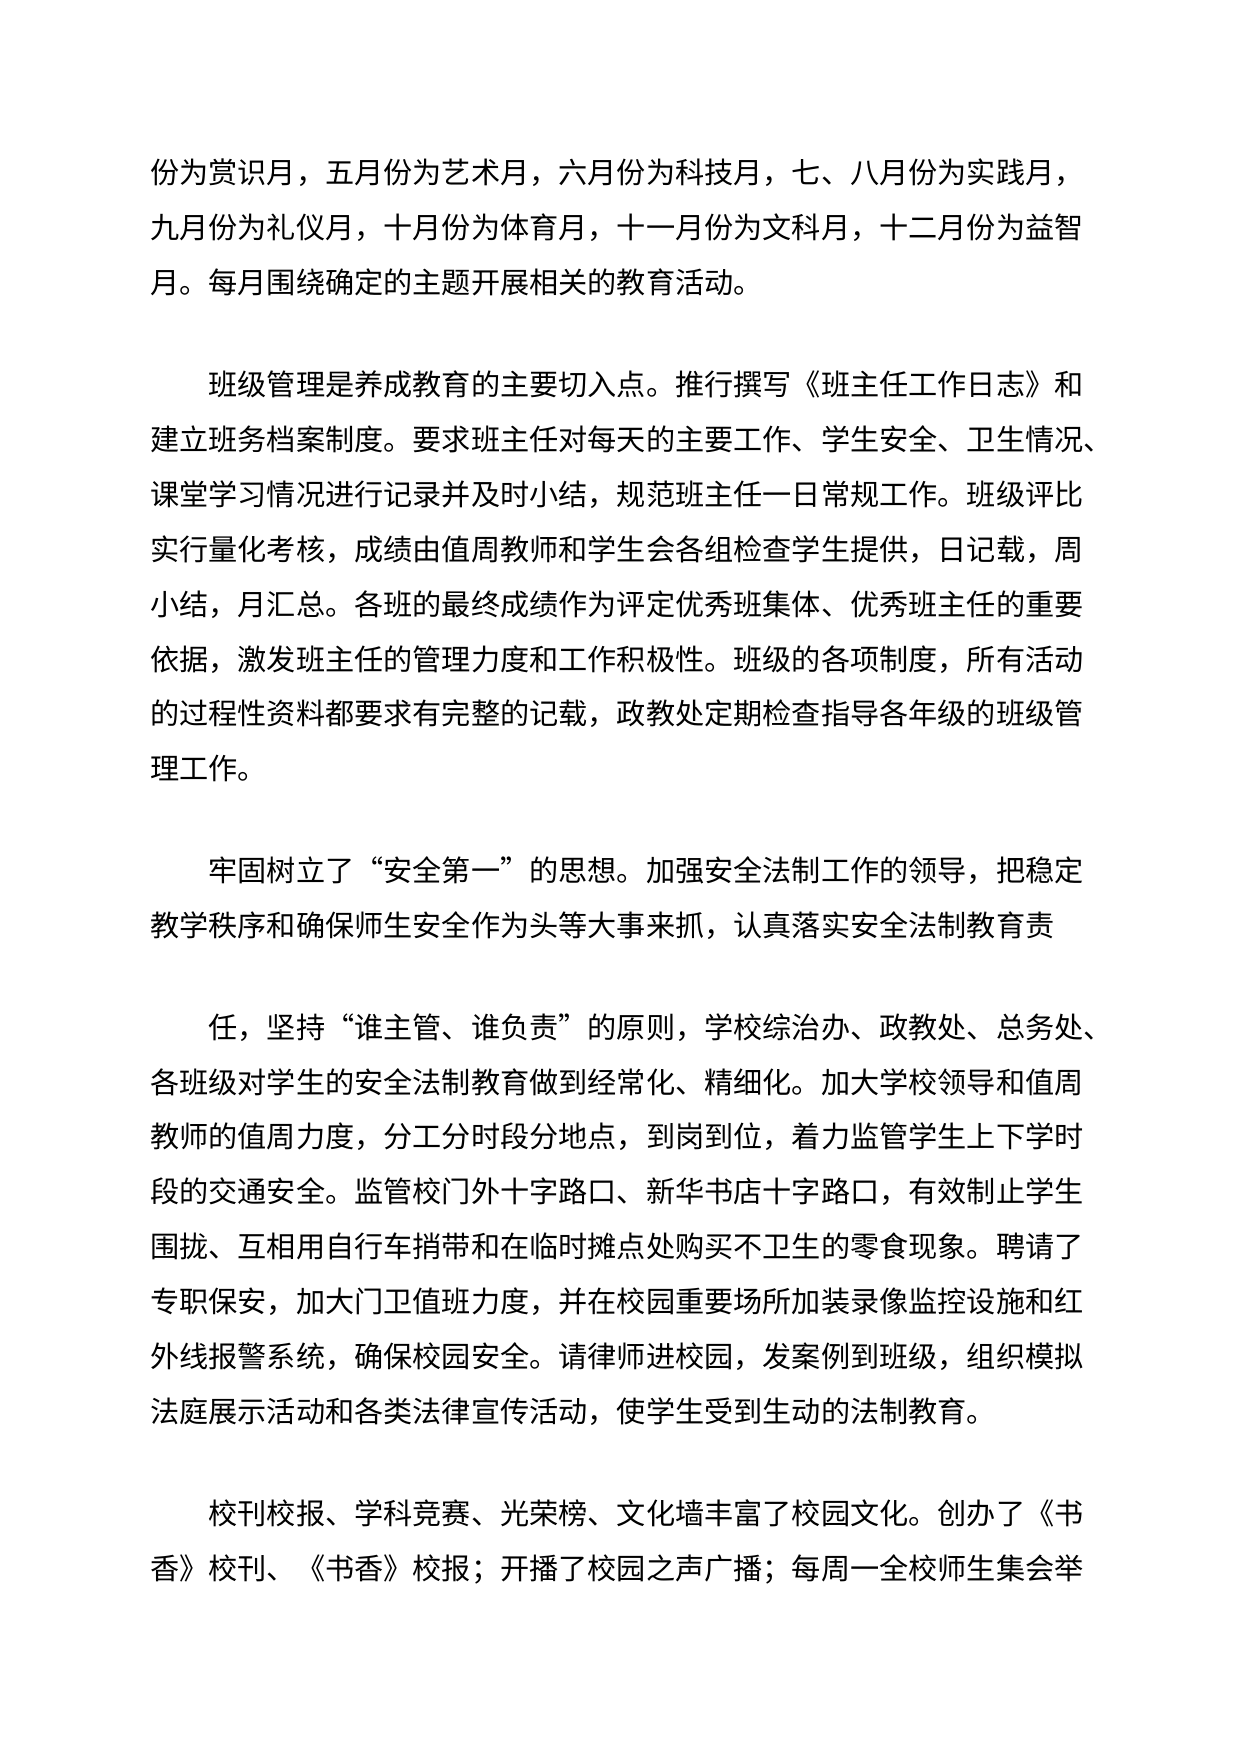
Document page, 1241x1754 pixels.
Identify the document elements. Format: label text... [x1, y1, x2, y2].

text 班级管理是养成教育的主要切入点。推行撰写《班主任工作日志》和建立班务档案制度。要求班主任对每天的主要工作、学生安全、卫生情况、课堂学习情况进行记录并及时小结，规范班主任一日常规工作。班级评比实行量化考核，成绩由值周教师和学生会各组检查学生提供，日记载，周小结，月汇总。各班的最终成绩作为评定优秀班集体、优秀班主任的重要依据，激发班主任的管理力度和工作积极性。班级的各项制度，所有活动的过程性资料都要求有完整的记载，政教处定期检查指导各年级的班级管理工作。 [150, 362, 1090, 788]
text 任，坚持“谁主管、谁负责”的原则，学校综治办、政教处、总务处、各班级对学生的安全法制教育做到经常化、精细化。加大学校领导和值周教师的值周力度，分工分时段分地点，到岗到位，着力监管学生上下学时段的交通安全。监管校门外十字路口、新华书店十字路口，有效制止学生围拢、互相用自行车捎带和在临时摊点处购买不卫生的零食现象。聘请了专职保安，加大门卫值班力度，并在校园重要场所加装录像监控设施和红外线报警系统，确保校园安全。请律师进校园，发案例到班级，组织模拟法庭展示活动和各类法律宣传活动，使学生受到生动的法制教育。 [150, 1004, 1090, 1431]
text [150, 150, 1090, 302]
text 牢固树立了“安全第一”的思想。加强安全法制工作的领导，把稳定教学秩序和确保师生安全作为头等大事来抓，认真落实安全法制教育责 [150, 848, 1090, 945]
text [150, 1490, 1090, 1587]
